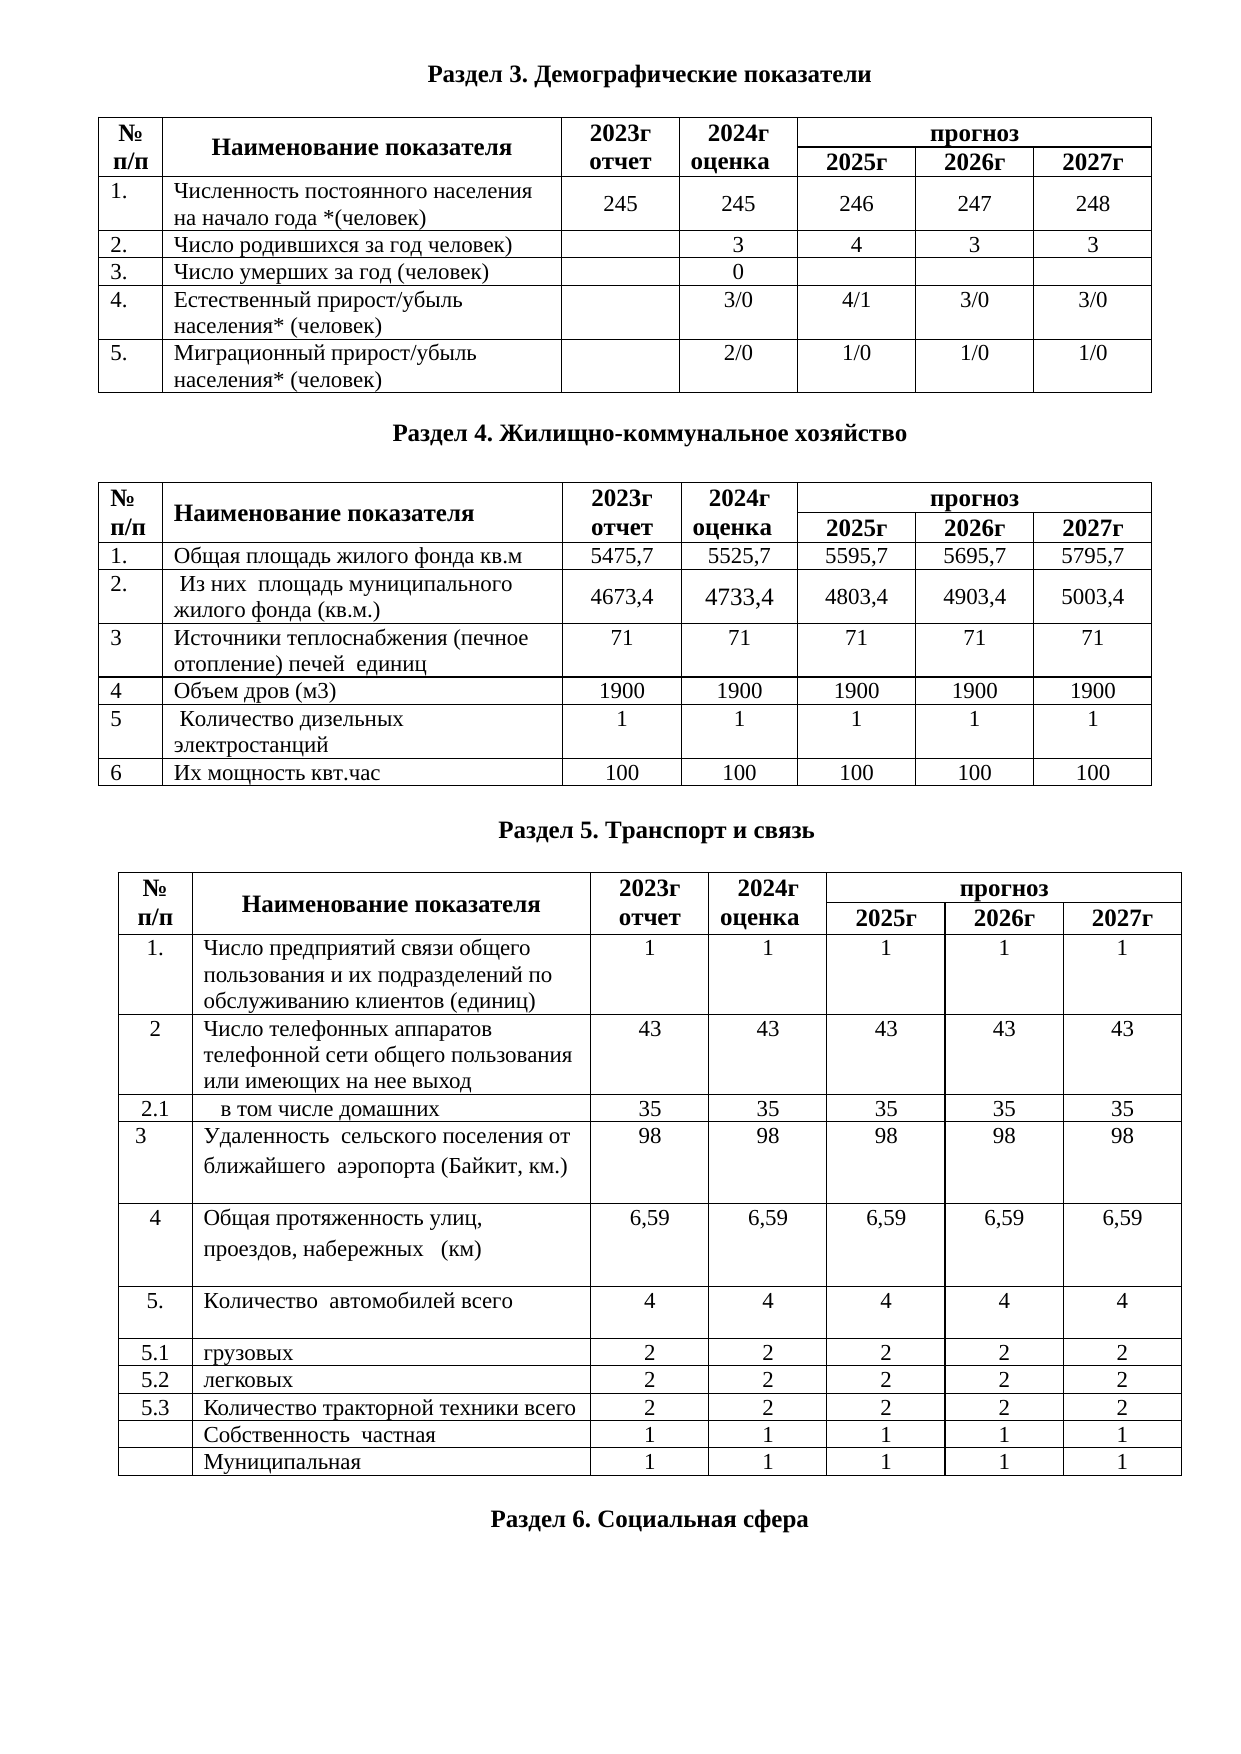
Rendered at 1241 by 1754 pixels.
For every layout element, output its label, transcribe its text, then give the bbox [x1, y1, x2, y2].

table_cell 2 [709, 1339, 826, 1365]
table_cell 247 [916, 177, 1033, 230]
table_cell 1900 [798, 678, 915, 704]
table_cell 35 [591, 1095, 708, 1121]
table_cell 4 [99, 678, 162, 704]
table_cell 3/0 [916, 286, 1033, 338]
table_cell 1 [682, 705, 797, 758]
table_cell Их мощность квт.час [163, 759, 562, 785]
table_cell 98 [1064, 1122, 1181, 1203]
table_cell Миграционный прирост/убыль населения* (человек) [163, 340, 561, 392]
table_cell [916, 258, 1033, 285]
table_cell 100 [563, 759, 681, 785]
table_cell 1900 [563, 678, 681, 704]
table_cell 1 [946, 1421, 1063, 1447]
table_cell 2 [591, 1394, 708, 1420]
table_cell грузовых [193, 1339, 590, 1365]
table_cell 1 [798, 705, 915, 758]
table_cell 4 [119, 1204, 192, 1286]
table_cell 4903,4 [916, 570, 1033, 623]
table_cell 2. [99, 570, 162, 623]
table_cell 1/0 [798, 340, 915, 392]
table_cell 1 [1064, 1421, 1181, 1447]
table_cell 6,59 [709, 1204, 826, 1286]
table_cell 2.1 [119, 1095, 192, 1121]
table_cell 1 [709, 935, 826, 1013]
table_cell 2026г [946, 903, 1063, 933]
table_cell Численность постоянного населения на начало года *(человек) [163, 177, 561, 230]
table_cell Общая площадь жилого фонда кв.м [163, 543, 562, 569]
table_header № п/п [99, 483, 162, 542]
table_cell 5475,7 [563, 543, 681, 569]
table_cell 5. [119, 1287, 192, 1338]
table_cell Муниципальная [193, 1448, 590, 1475]
table_cell 1. [99, 177, 162, 230]
table_cell 4/1 [798, 286, 915, 338]
table_cell 1 [563, 705, 681, 758]
table_cell Источники теплоснабжения (печное отопление) печей единиц [163, 624, 562, 676]
text Раздел 6. Социальная сфера [118, 1504, 1181, 1533]
table_cell Количество тракторной техники всего [193, 1394, 590, 1420]
table_cell 35 [1064, 1095, 1181, 1121]
table_cell 2027г [1034, 148, 1151, 176]
table_header № п/п [99, 118, 162, 176]
table_cell 6,59 [591, 1204, 708, 1286]
table_header 2024г оценка [682, 483, 797, 542]
table_cell 5.2 [119, 1366, 192, 1392]
table_cell 98 [591, 1122, 708, 1203]
table_cell 2 [827, 1394, 944, 1420]
table_header прогноз [798, 483, 1151, 512]
table_cell 6 [99, 759, 162, 785]
table_cell 4 [827, 1287, 944, 1338]
table_cell 2 [1064, 1339, 1181, 1365]
table_cell 100 [916, 759, 1033, 785]
table_cell 2025г [798, 513, 915, 542]
table_cell 1/0 [916, 340, 1033, 392]
table_cell 43 [1064, 1015, 1181, 1094]
table_cell 71 [798, 624, 915, 676]
table_cell 1 [1034, 705, 1151, 758]
table_cell [562, 258, 679, 285]
table_cell [119, 1421, 192, 1447]
table_cell 2/0 [680, 340, 797, 392]
table_header № п/п [119, 873, 192, 933]
table_cell 2 [827, 1366, 944, 1392]
table_cell 2 [946, 1339, 1063, 1365]
table_header 2023г отчет [591, 873, 708, 933]
table_cell 2 [709, 1366, 826, 1392]
table_cell 2025г [827, 903, 944, 933]
table_cell 1900 [916, 678, 1033, 704]
table_cell 5595,7 [798, 543, 915, 569]
table_cell 3 [119, 1122, 192, 1203]
table_cell 1 [591, 935, 708, 1013]
table_cell 3/0 [1034, 286, 1151, 338]
table_cell 5 [99, 705, 162, 758]
table_cell 1 [827, 1421, 944, 1447]
table_cell 4 [591, 1287, 708, 1338]
table_cell 5525,7 [682, 543, 797, 569]
table_cell [798, 258, 915, 285]
table_cell 4733,4 [682, 570, 797, 623]
table_header Наименование показателя [193, 873, 590, 933]
table_cell 6,59 [1064, 1204, 1181, 1286]
table_cell 4 [709, 1287, 826, 1338]
table_cell 100 [1034, 759, 1151, 785]
text Раздел 5. Транспорт и связь [118, 815, 1181, 843]
table_cell 2026г [916, 148, 1033, 176]
table_cell 4 [1064, 1287, 1181, 1338]
table_cell 1900 [1034, 678, 1151, 704]
table_cell Удаленность сельского поселения от ближайшего аэропорта (Байкит, км.) [193, 1122, 590, 1203]
table_cell 5.1 [119, 1339, 192, 1365]
table_cell Число предприятий связи общего пользования и их подразделений по обслуживанию клиентов (единиц) [193, 935, 590, 1013]
table_cell [562, 286, 679, 338]
table_cell 1/0 [1034, 340, 1151, 392]
table_cell 3. [99, 258, 162, 285]
table_cell 6,59 [827, 1204, 944, 1286]
table_cell 5.3 [119, 1394, 192, 1420]
table_cell 35 [827, 1095, 944, 1121]
table_cell 246 [798, 177, 915, 230]
table_cell 2 [119, 1015, 192, 1094]
table_cell 43 [591, 1015, 708, 1094]
table_cell Из них площадь муниципального жилого фонда (кв.м.) [163, 570, 562, 623]
table_cell Количество автомобилей всего [193, 1287, 590, 1338]
table_cell 43 [709, 1015, 826, 1094]
table_cell 1 [591, 1421, 708, 1447]
table_cell 1900 [682, 678, 797, 704]
table_cell Собственность частная [193, 1421, 590, 1447]
table_cell [1034, 258, 1151, 285]
table_cell легковых [193, 1366, 590, 1392]
table_cell 6,59 [946, 1204, 1063, 1286]
table_cell 2. [99, 231, 162, 257]
table_cell 1 [709, 1421, 826, 1447]
table_cell [562, 340, 679, 392]
table_cell 2026г [916, 513, 1033, 542]
table_cell 3 [1034, 231, 1151, 257]
table_cell 98 [946, 1122, 1063, 1203]
table_cell 1 [1064, 1448, 1181, 1475]
table_cell Количество дизельных электростанций [163, 705, 562, 758]
text Раздел 3. Демографические показатели [118, 59, 1181, 88]
table_cell 4673,4 [563, 570, 681, 623]
table_cell Число умерших за год (человек) [163, 258, 561, 285]
table_cell в том числе домашних [193, 1095, 590, 1121]
table_cell 248 [1034, 177, 1151, 230]
table_cell 71 [916, 624, 1033, 676]
table_cell 4 [946, 1287, 1063, 1338]
table_cell 1 [916, 705, 1033, 758]
table_header Наименование показателя [163, 483, 562, 542]
table_cell 5003,4 [1034, 570, 1151, 623]
table_cell 2 [946, 1366, 1063, 1392]
table_cell 71 [682, 624, 797, 676]
table_cell Число телефонных аппаратов телефонной сети общего пользования или имеющих на нее выход [193, 1015, 590, 1094]
text Раздел 4. Жилищно-коммунальное хозяйство [118, 418, 1181, 447]
table_cell 2 [591, 1339, 708, 1365]
table_cell 2 [946, 1394, 1063, 1420]
table_cell 1 [946, 1448, 1063, 1475]
table_cell 71 [1034, 624, 1151, 676]
table_cell 98 [709, 1122, 826, 1203]
table_cell Число родившихся за год человек) [163, 231, 561, 257]
table_cell 1 [709, 1448, 826, 1475]
table_cell 2 [827, 1339, 944, 1365]
table_cell 1 [1064, 935, 1181, 1013]
table_cell 1 [591, 1448, 708, 1475]
table_cell 98 [827, 1122, 944, 1203]
table_cell 35 [946, 1095, 1063, 1121]
table_cell 5695,7 [916, 543, 1033, 569]
table_cell 3 [680, 231, 797, 257]
table_cell [562, 231, 679, 257]
table_cell 1 [827, 935, 944, 1013]
table_cell 4803,4 [798, 570, 915, 623]
table_cell 2027г [1034, 513, 1151, 542]
table_header 2024г оценка [680, 118, 797, 176]
table_cell 2027г [1064, 903, 1181, 933]
table_cell 3/0 [680, 286, 797, 338]
table_cell Объем дров (м3) [163, 678, 562, 704]
table_cell 71 [563, 624, 681, 676]
table_header 2023г отчет [563, 483, 681, 542]
table_cell 245 [680, 177, 797, 230]
table_cell 100 [682, 759, 797, 785]
table_cell Общая протяженность улиц, проездов, набережных (км) [193, 1204, 590, 1286]
table_cell 2 [709, 1394, 826, 1420]
table_cell 1 [946, 935, 1063, 1013]
table_cell 100 [798, 759, 915, 785]
table_cell 5. [99, 340, 162, 392]
table_cell 1. [99, 543, 162, 569]
table_cell 5795,7 [1034, 543, 1151, 569]
table_cell 43 [946, 1015, 1063, 1094]
table_cell 4 [798, 231, 915, 257]
table_header 2023г отчет [562, 118, 679, 176]
table_cell 1 [827, 1448, 944, 1475]
table_cell 245 [562, 177, 679, 230]
table_header прогноз [798, 118, 1151, 146]
table_cell 2 [1064, 1366, 1181, 1392]
table_header прогноз [827, 873, 1181, 902]
table_header Наименование показателя [163, 118, 561, 176]
table_cell 0 [680, 258, 797, 285]
table_cell 43 [827, 1015, 944, 1094]
table_cell 2 [1064, 1394, 1181, 1420]
table_cell 4. [99, 286, 162, 338]
table_header 2024г оценка [709, 873, 826, 933]
table_cell 3 [99, 624, 162, 676]
table_cell 35 [709, 1095, 826, 1121]
table_cell 2 [591, 1366, 708, 1392]
table_cell [119, 1448, 192, 1475]
table_cell 1. [119, 935, 192, 1013]
table_cell 2025г [798, 148, 915, 176]
table_cell 3 [916, 231, 1033, 257]
table_cell Естественный прирост/убыль населения* (человек) [163, 286, 561, 338]
